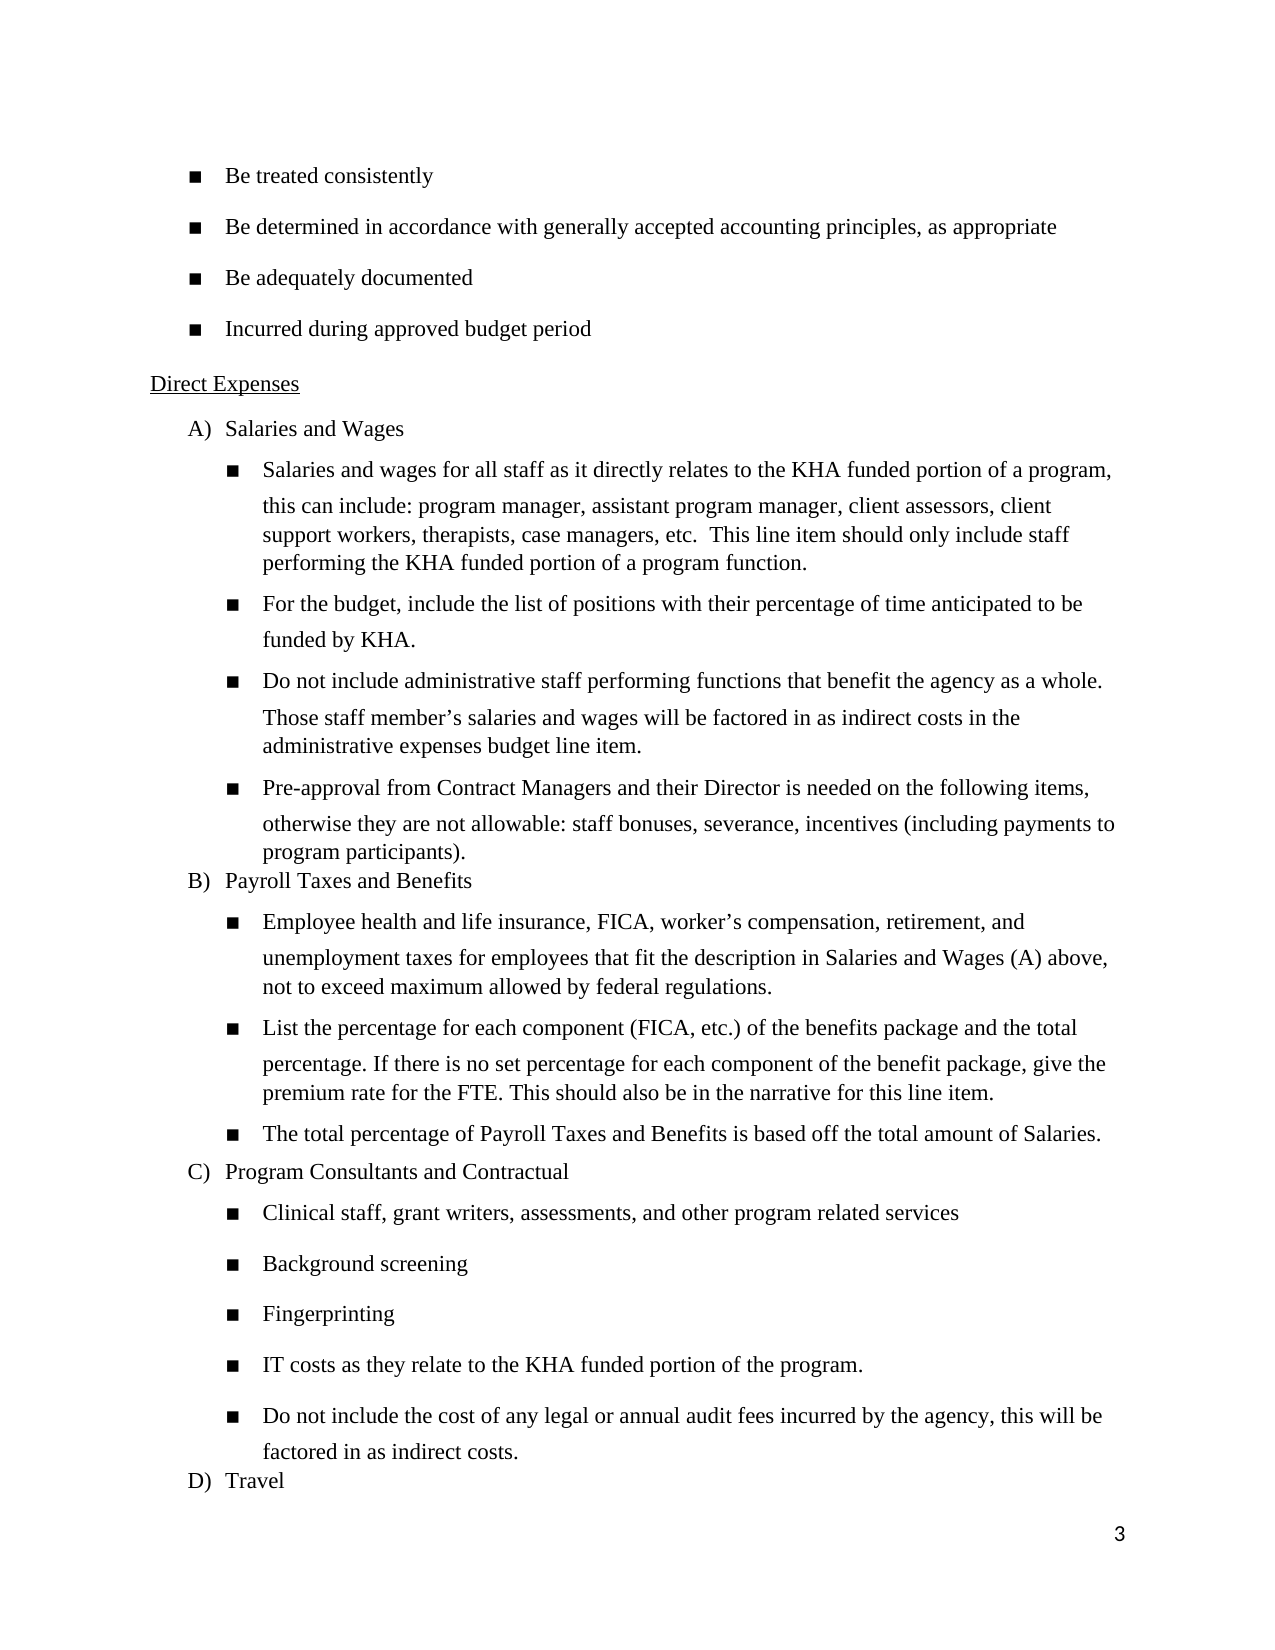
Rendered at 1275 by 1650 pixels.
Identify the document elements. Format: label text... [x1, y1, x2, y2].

list Salaries and Wages [187, 415, 1125, 441]
list IT costs as they relate to the KHA funded portion of the program. [225, 1338, 1125, 1386]
list Be adequately documented [187, 251, 1125, 298]
list Fingerprinting [225, 1288, 1125, 1335]
list Pre-approval from Contract Managers and their Director is needed on the following items, otherwise they are not allowable: staff bonuses, severance, incentives (including payments to program participants). [225, 761, 1125, 865]
list Do not include administrative staff performing functions that benefit the agency as a whole. Those staff member’s salaries and wages will be factored in as indirect costs in the administrative expenses budget line item. [225, 655, 1125, 759]
list Program Consultants and Contractual [187, 1158, 1125, 1184]
text Direct Expenses [150, 369, 1125, 396]
list Do not include the cost of any legal or annual audit fees incurred by the agency, this will be factored in as indirect costs. [225, 1389, 1125, 1465]
list Incurred during approved budget period [187, 302, 1125, 349]
list Travel [187, 1467, 1125, 1493]
list Background screening [225, 1237, 1125, 1284]
list Be determined in accordance with generally accepted accounting principles, as appropriate [187, 201, 1125, 248]
list For the budget, include the list of positions with their percentage of time anticipated to be funded by KHA. [225, 577, 1125, 653]
list List the percentage for each component (FICA, etc.) of the benefits package and the total percentage. If there is no set percentage for each component of the benefit package, give the premium rate for the FTE. This should also be in the narrative for this line item. [225, 1001, 1125, 1105]
list Payroll Taxes and Benefits [187, 867, 1125, 893]
list Clinical staff, grant writers, assessments, and other program related services [225, 1186, 1125, 1233]
list Employee health and life insurance, FICA, worker’s compensation, retirement, and unemployment taxes for employees that fit the description in Salaries and Wages (A) above, not to exceed maximum allowed by federal regulations. [225, 895, 1125, 999]
list Be treated consistently [187, 150, 1125, 197]
list Salaries and wages for all staff as it directly relates to the KHA funded portion of a program, this can include: program manager, assistant program manager, client assessors, client support workers, therapists, case managers, etc. This line item should only include staff performing the KHA funded portion of a program function. [225, 443, 1125, 575]
list The total percentage of Payroll Taxes and Benefits is based off the total amount of Salaries. [225, 1107, 1125, 1154]
